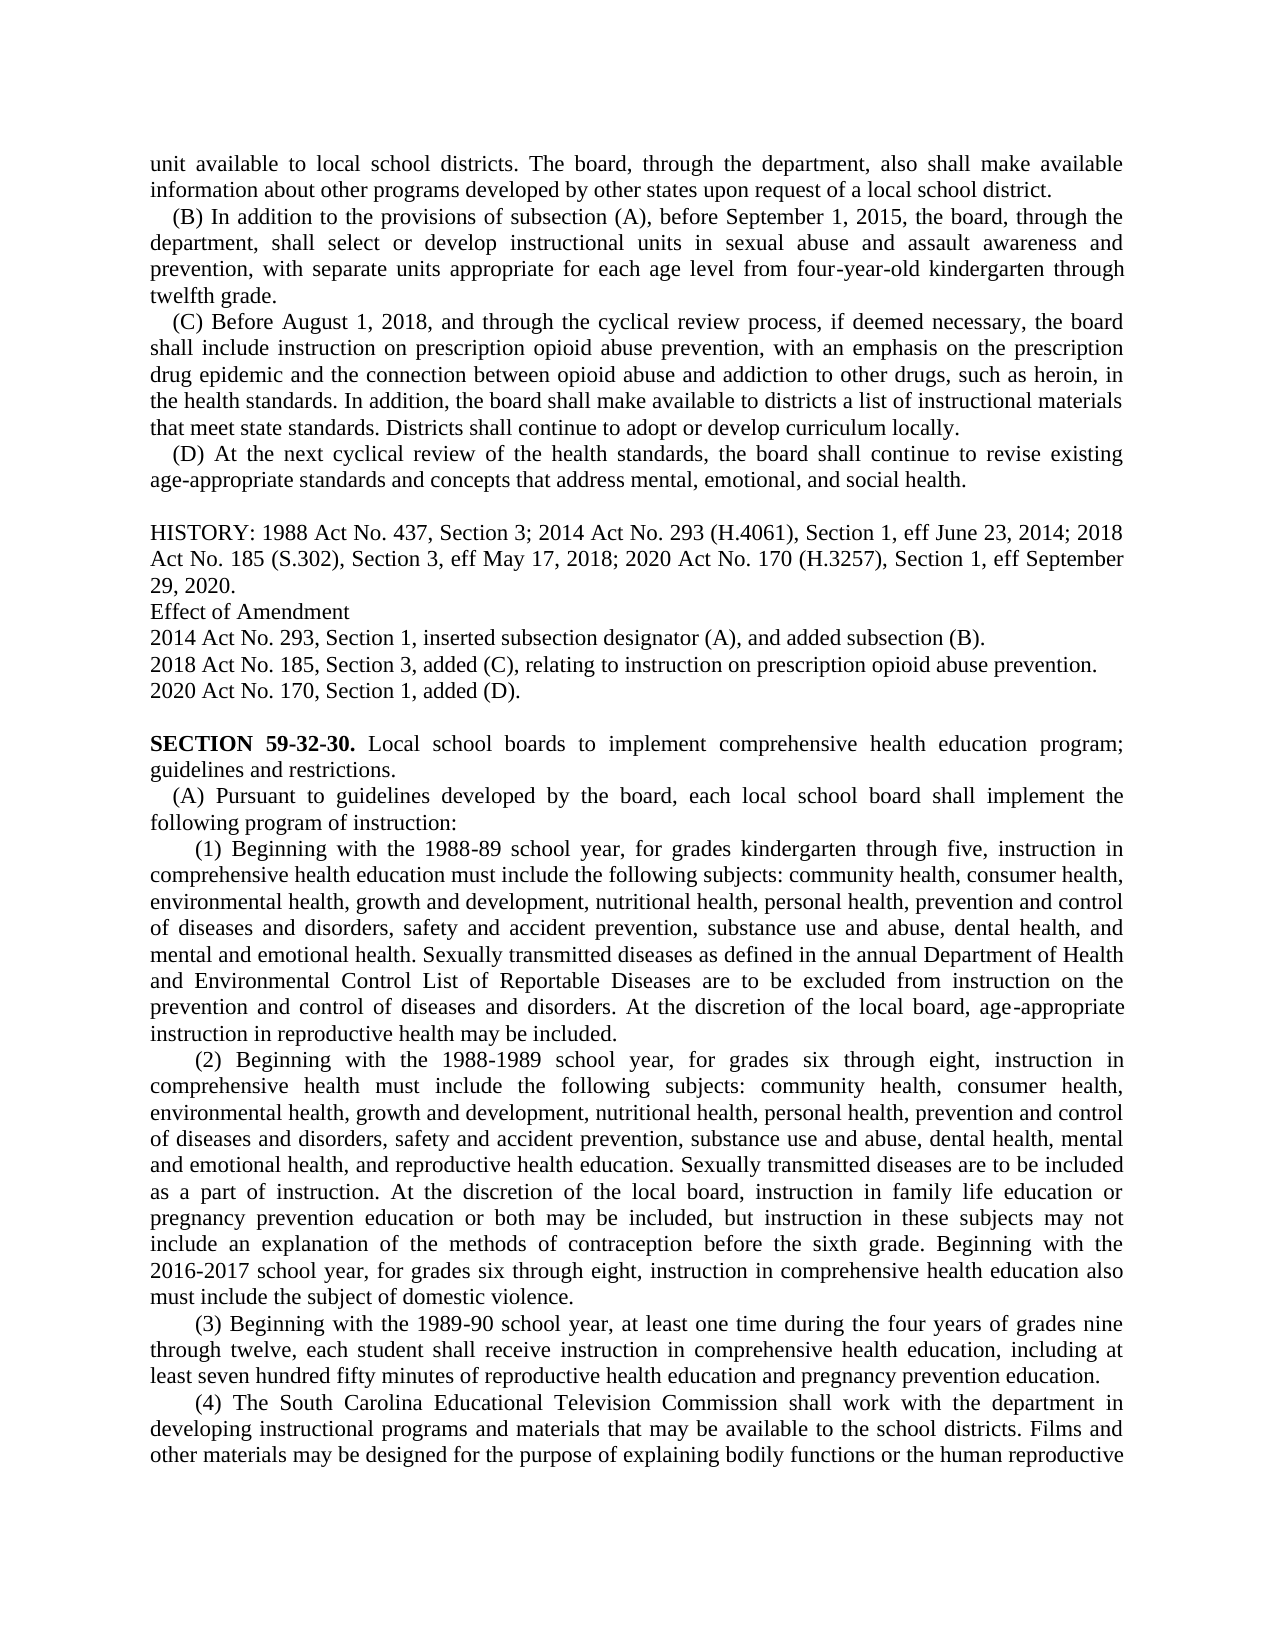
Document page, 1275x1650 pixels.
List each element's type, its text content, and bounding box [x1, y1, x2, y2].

text (2) Beginning with the 1988-1989 school year, for grades six through eight, instruction in comprehensive health must include the following subjects: community health, consumer health, environmental health, growth and development, nutritional health, personal health, prevention and control of diseases and disorders, safety and accident prevention, substance use and abuse, dental health, mental and emotional health, and reproductive health education. Sexually transmitted diseases are to be included as a part of instruction. At the discretion of the local board, instruction in family life education or pregnancy prevention education or both may be included, but instruction in these subjects may not include an explanation of the methods of contraception before the sixth grade. Beginning with the 2016-2017 school year, for grades six through eight, instruction in comprehensive health education also must include the subject of domestic violence. [150, 1046, 1125, 1309]
text (3) Beginning with the 1989-90 school year, at least one time during the four years of grades nine through twelve, each student shall receive instruction in comprehensive health education, including at least seven hundred fifty minutes of reproductive health education and pregnancy prevention education. [150, 1309, 1125, 1389]
text (D) At the next cyclical review of the health standards, the board shall continue to revise existing age-appropriate standards and concepts that address mental, emotional, and social health. [150, 440, 1125, 493]
text (1) Beginning with the 1988-89 school year, for grades kindergarten through five, instruction in comprehensive health education must include the following subjects: community health, consumer health, environmental health, growth and development, nutritional health, personal health, prevention and control of diseases and disorders, safety and accident prevention, substance use and abuse, dental health, and mental and emotional health. Sexually transmitted diseases as defined in the annual Department of Health and Environmental Control List of Reportable Diseases are to be excluded from instruction on the prevention and control of diseases and disorders. At the discretion of the local board, age-appropriate instruction in reproductive health may be included. [150, 835, 1125, 1046]
text HISTORY: 1988 Act No. 437, Section 3; 2014 Act No. 293 (H.4061), Section 1, eff June 23, 2014; 2018 Act No. 185 (S.302), Section 3, eff May 17, 2018; 2020 Act No. 170 (H.3257), Section 1, eff September 29, 2020. [150, 519, 1125, 598]
text (C) Before August 1, 2018, and through the cyclical review process, if deemed necessary, the board shall include instruction on prescription opioid abuse prevention, with an emphasis on the prescription drug epidemic and the connection between opioid abuse and addiction to other drugs, such as heroin, in the health standards. In addition, the board shall make available to districts a list of instructional materials that meet state standards. Districts shall continue to adopt or develop curriculum locally. [150, 308, 1125, 440]
text SECTION 59-32-30. Local school boards to implement comprehensive health education program; guidelines and restrictions. [150, 730, 1125, 782]
text 2020 Act No. 170, Section 1, added (D). [150, 677, 1125, 703]
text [150, 150, 1125, 203]
text 2018 Act No. 185, Section 3, added (C), relating to instruction on prescription opioid abuse prevention. [150, 651, 1125, 677]
text (B) In addition to the provisions of subsection (A), before September 1, 2015, the board, through the department, shall select or develop instructional units in sexual abuse and assault awareness and prevention, with separate units appropriate for each age level from four-year-old kindergarten through twelfth grade. [150, 203, 1125, 308]
text Effect of Amendment [150, 598, 1125, 624]
text 2014 Act No. 293, Section 1, inserted subsection designator (A), and added subsection (B). [150, 624, 1125, 651]
text (A) Pursuant to guidelines developed by the board, each local school board shall implement the following program of instruction: [150, 782, 1125, 835]
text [150, 1389, 1125, 1468]
